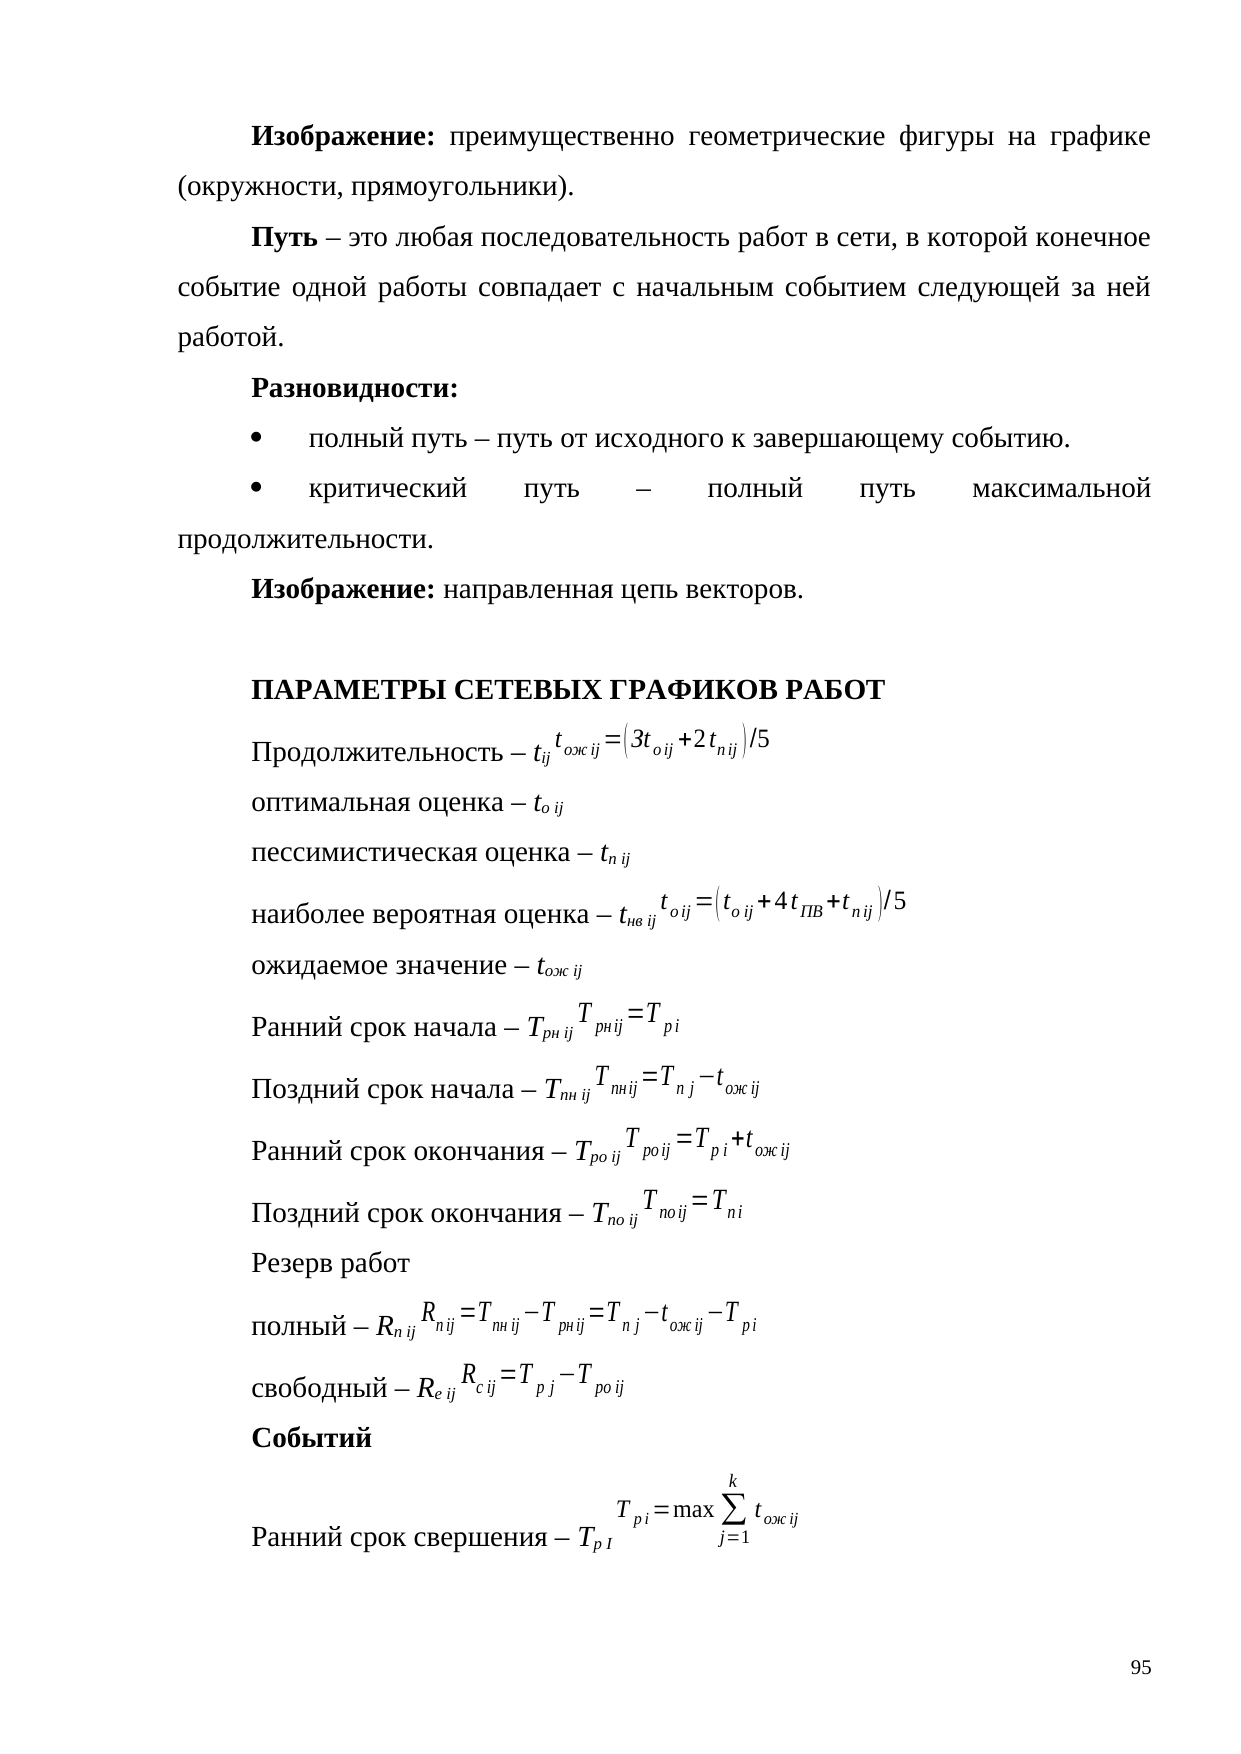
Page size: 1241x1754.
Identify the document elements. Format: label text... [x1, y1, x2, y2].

text пессимистическая оценка – tп ij [177, 834, 1152, 868]
text Событий [177, 1420, 1152, 1453]
text полный – Rп ij [177, 1296, 1152, 1341]
text Продолжительность – tij [177, 722, 1152, 767]
list критический путь – полный путь максимальной продолжительности. [177, 470, 1152, 554]
text Разновидности: [177, 370, 1152, 403]
text Поздний срок начала – Тпн ij [177, 1059, 1152, 1104]
text Резерв работ [177, 1246, 1152, 1279]
text Изображение: направленная цепь векторов. [177, 571, 1152, 605]
text Ранний срок свершения – Тр I [177, 1470, 1152, 1553]
list полный путь – путь от исходного к завершающему событию. [177, 420, 1152, 454]
text наиболее вероятная оценка – tнв ij [177, 885, 1152, 930]
text оптимальная оценка – to ij [177, 784, 1152, 818]
text Путь – это любая последовательность работ в сети, в которой конечное событие одной работы совпадает с начальным событием следующей за ней работой. [177, 219, 1152, 353]
text Ранний срок начала – Трн ij [177, 997, 1152, 1042]
text ПАРАМЕТРЫ СЕТЕВЫХ ГРАФИКОВ Работ [177, 672, 1152, 705]
text ожидаемое значение – tож ij [177, 947, 1152, 980]
text Поздний срок окончания – Тпо ij [177, 1183, 1152, 1229]
text свободный – Re ij [177, 1358, 1152, 1403]
text Изображение: преимущественно геометрические фигуры на графике (окружности, прямоугольники). [177, 118, 1152, 202]
text Ранний срок окончания – Тро ij [177, 1121, 1152, 1167]
